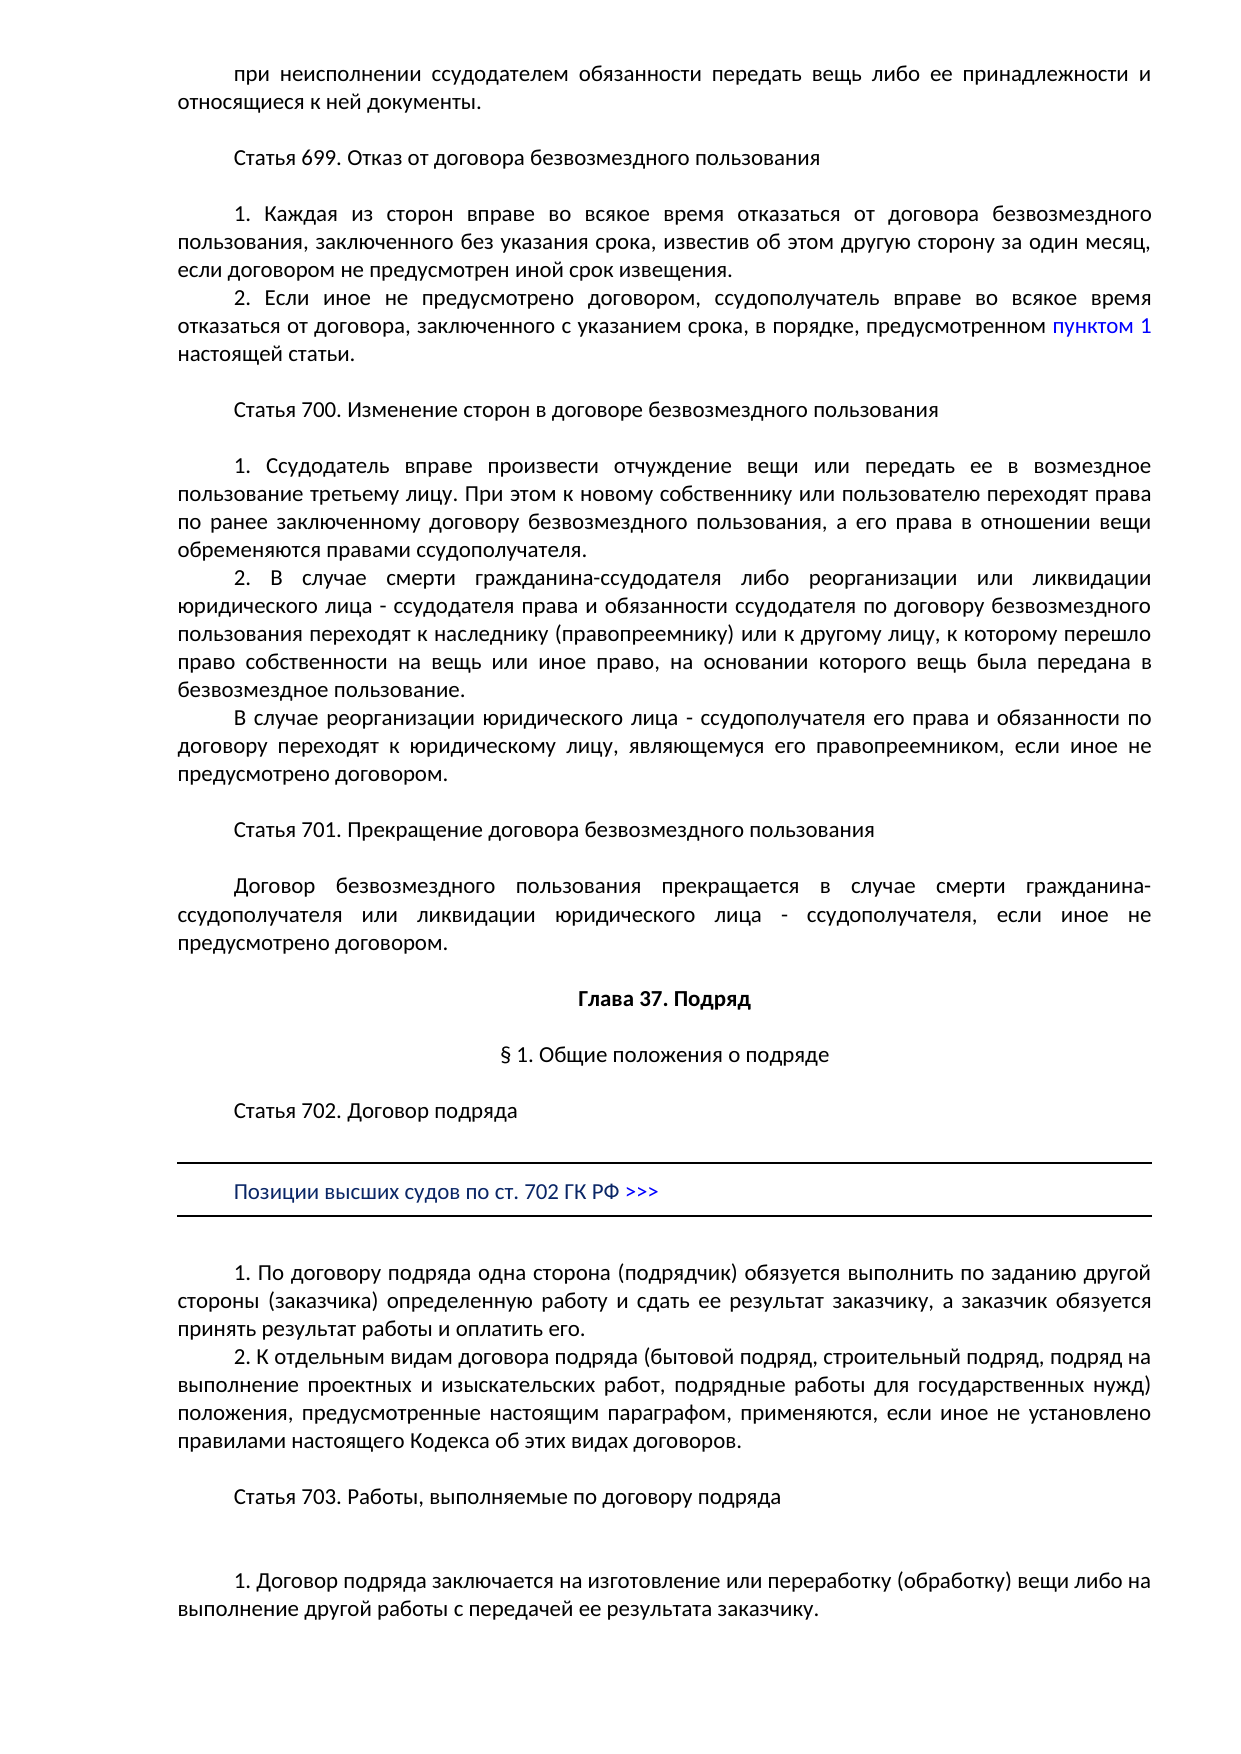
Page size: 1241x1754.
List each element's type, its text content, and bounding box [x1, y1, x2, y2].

text Позиции высших судов по ст. 702 ГК РФ >>> [177, 1177, 1152, 1205]
text 2. В случае смерти гражданина-ссудодателя либо реорганизации или ликвидации юридического лица - ссудодателя права и обязанности ссудодателя по договору безвозмездного пользования переходят к наследнику (правопреемнику) или к другому лицу, к которому перешло право собственности на вещь или иное право, на основании которого вещь была передана в безвозмездное пользование. [177, 563, 1152, 703]
text Статья 700. Изменение сторон в договоре безвозмездного пользования [177, 395, 1152, 423]
text § 1. Общие положения о подряде [177, 1040, 1152, 1068]
text 2. Если иное не предусмотрено договором, ссудополучатель вправе во всякое время отказаться от договора, заключенного с указанием срока, в порядке, предусмотренном пунктом 1 настоящей статьи. [177, 283, 1152, 367]
text Статья 701. Прекращение договора безвозмездного пользования [177, 816, 1152, 844]
text 1. Ссудодатель вправе произвести отчуждение вещи или передать ее в возмездное пользование третьему лицу. При этом к новому собственнику или пользователю переходят права по ранее заключенному договору безвозмездного пользования, а его права в отношении вещи обременяются правами ссудополучателя. [177, 451, 1152, 563]
text Статья 703. Работы, выполняемые по договору подряда [177, 1482, 1152, 1510]
text Статья 699. Отказ от договора безвозмездного пользования [177, 143, 1152, 171]
text 1. Каждая из сторон вправе во всякое время отказаться от договора безвозмездного пользования, заключенного без указания срока, известив об этом другую сторону за один месяц, если договором не предусмотрен иной срок извещения. [177, 199, 1152, 283]
text 1. Договор подряда заключается на изготовление или переработку (обработку) вещи либо на выполнение другой работы с передачей ее результата заказчику. [177, 1566, 1152, 1622]
text Статья 702. Договор подряда [177, 1096, 1152, 1124]
text 1. По договору подряда одна сторона (подрядчик) обязуется выполнить по заданию другой стороны (заказчика) определенную работу и сдать ее результат заказчику, а заказчик обязуется принять результат работы и оплатить его. [177, 1258, 1152, 1342]
text Договор безвозмездного пользования прекращается в случае смерти гражданина-ссудополучателя или ликвидации юридического лица - ссудополучателя, если иное не предусмотрено договором. [177, 872, 1152, 956]
text 2. К отдельным видам договора подряда (бытовой подряд, строительный подряд, подряд на выполнение проектных и изыскательских работ, подрядные работы для государственных нужд) положения, предусмотренные настоящим параграфом, применяются, если иное не установлено правилами настоящего Кодекса об этих видах договоров. [177, 1342, 1152, 1454]
text В случае реорганизации юридического лица - ссудополучателя его права и обязанности по договору переходят к юридическому лицу, являющемуся его правопреемником, если иное не предусмотрено договором. [177, 703, 1152, 788]
text при неисполнении ссудодателем обязанности передать вещь либо ее принадлежности и относящиеся к ней документы. [177, 59, 1152, 115]
title Глава 37. Подряд [177, 984, 1152, 1012]
